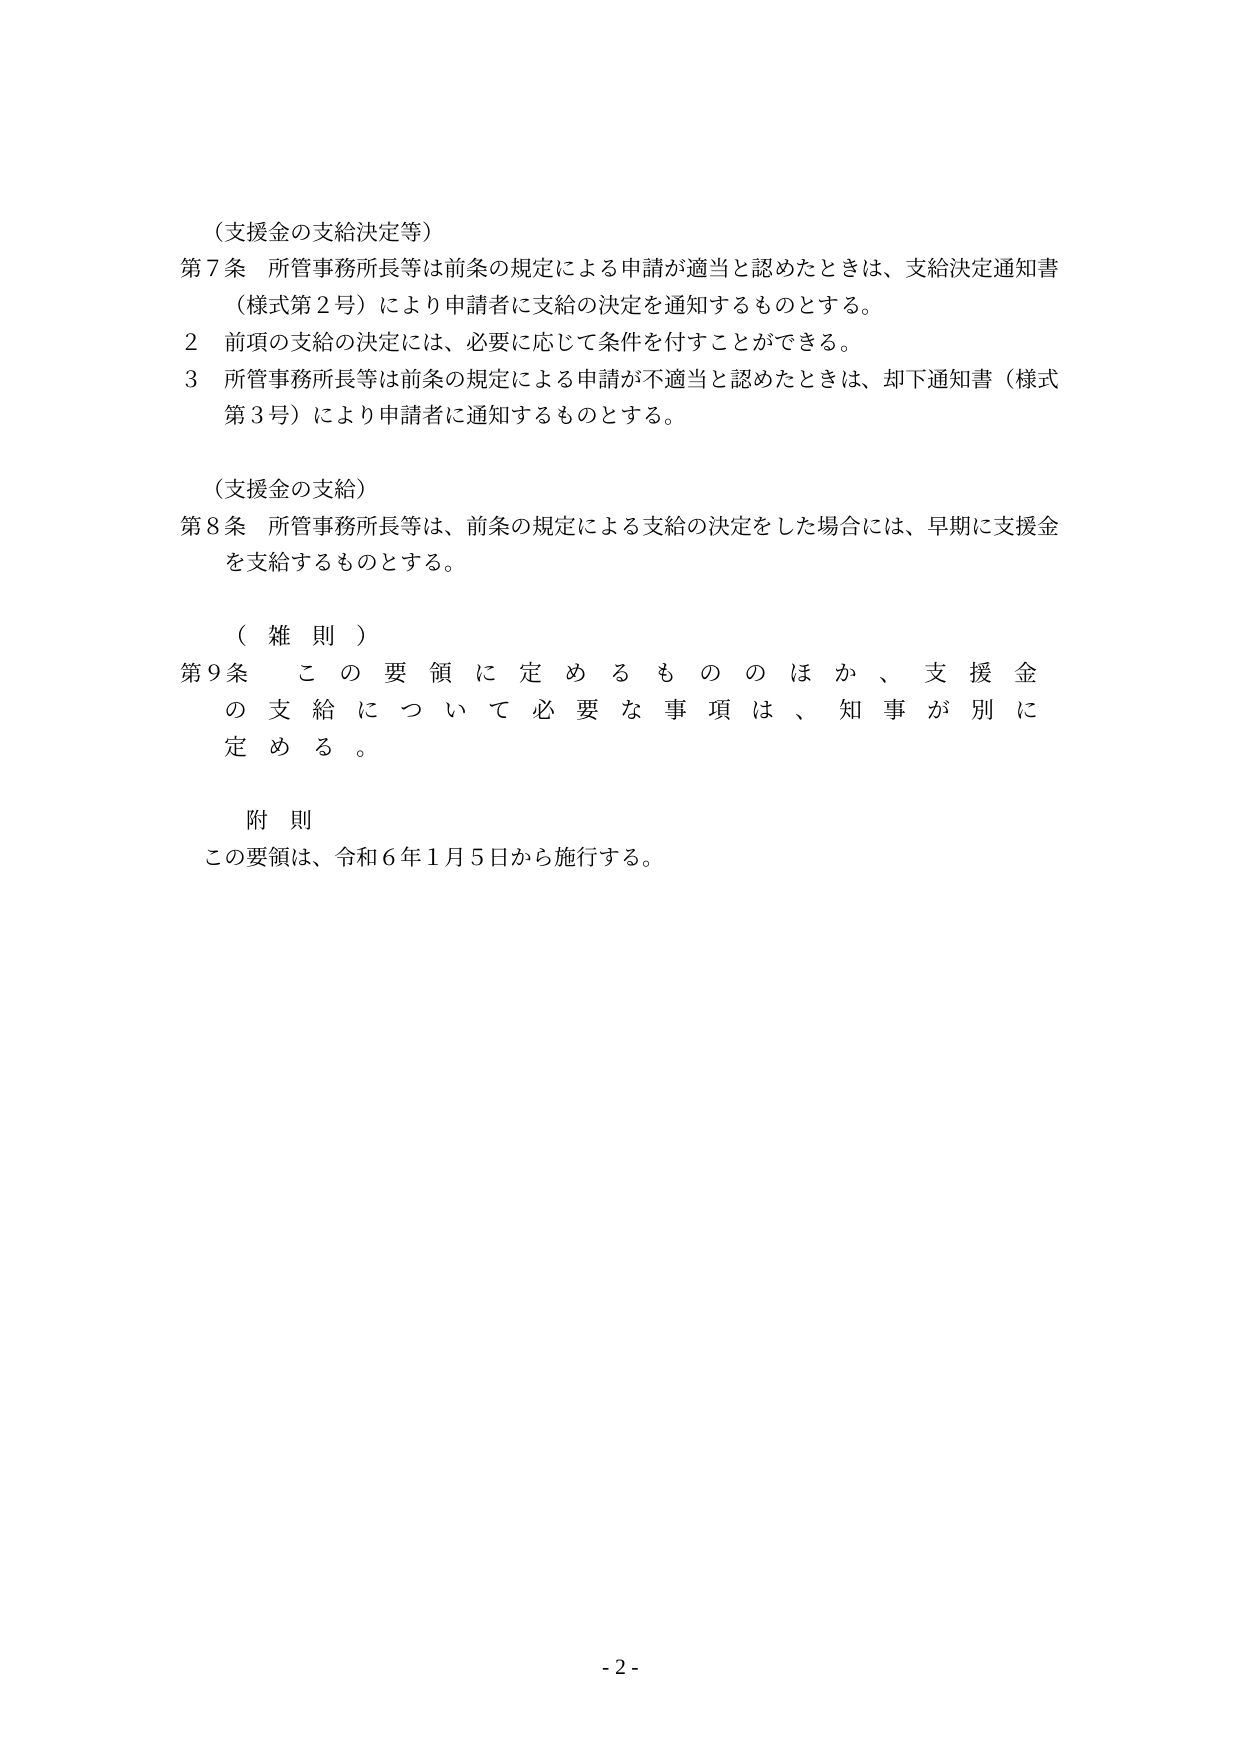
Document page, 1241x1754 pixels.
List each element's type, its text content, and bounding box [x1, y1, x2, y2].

text （支援金の支給決定等） [181, 212, 1060, 249]
text 第８条 所管事務所長等は、前条の規定による支給の決定をした場合には、早期に支援金を支給するものとする。 [181, 506, 1060, 580]
text （雑則） [181, 617, 1060, 653]
text （支援金の支給） [181, 469, 1060, 506]
text ３ 所管事務所長等は前条の規定による申請が不適当と認めたときは、却下通知書（様式第３号）により申請者に通知するものとする。 [181, 359, 1060, 433]
text ２ 前項の支給の決定には、必要に応じて条件を付すことができる。 [181, 322, 1060, 359]
text 第７条 所管事務所長等は前条の規定による申請が適当と認めたときは、支給決定通知書（様式第２号）により申請者に支給の決定を通知するものとする。 [181, 249, 1060, 322]
text 附 則 [181, 800, 1060, 837]
text 第９条 この要領に定めるもののほか、支援金の支給について必要な事項は、知事が別に定める。 [181, 653, 1060, 764]
text この要領は、令和６年１月５日から施行する。 [181, 837, 1060, 874]
